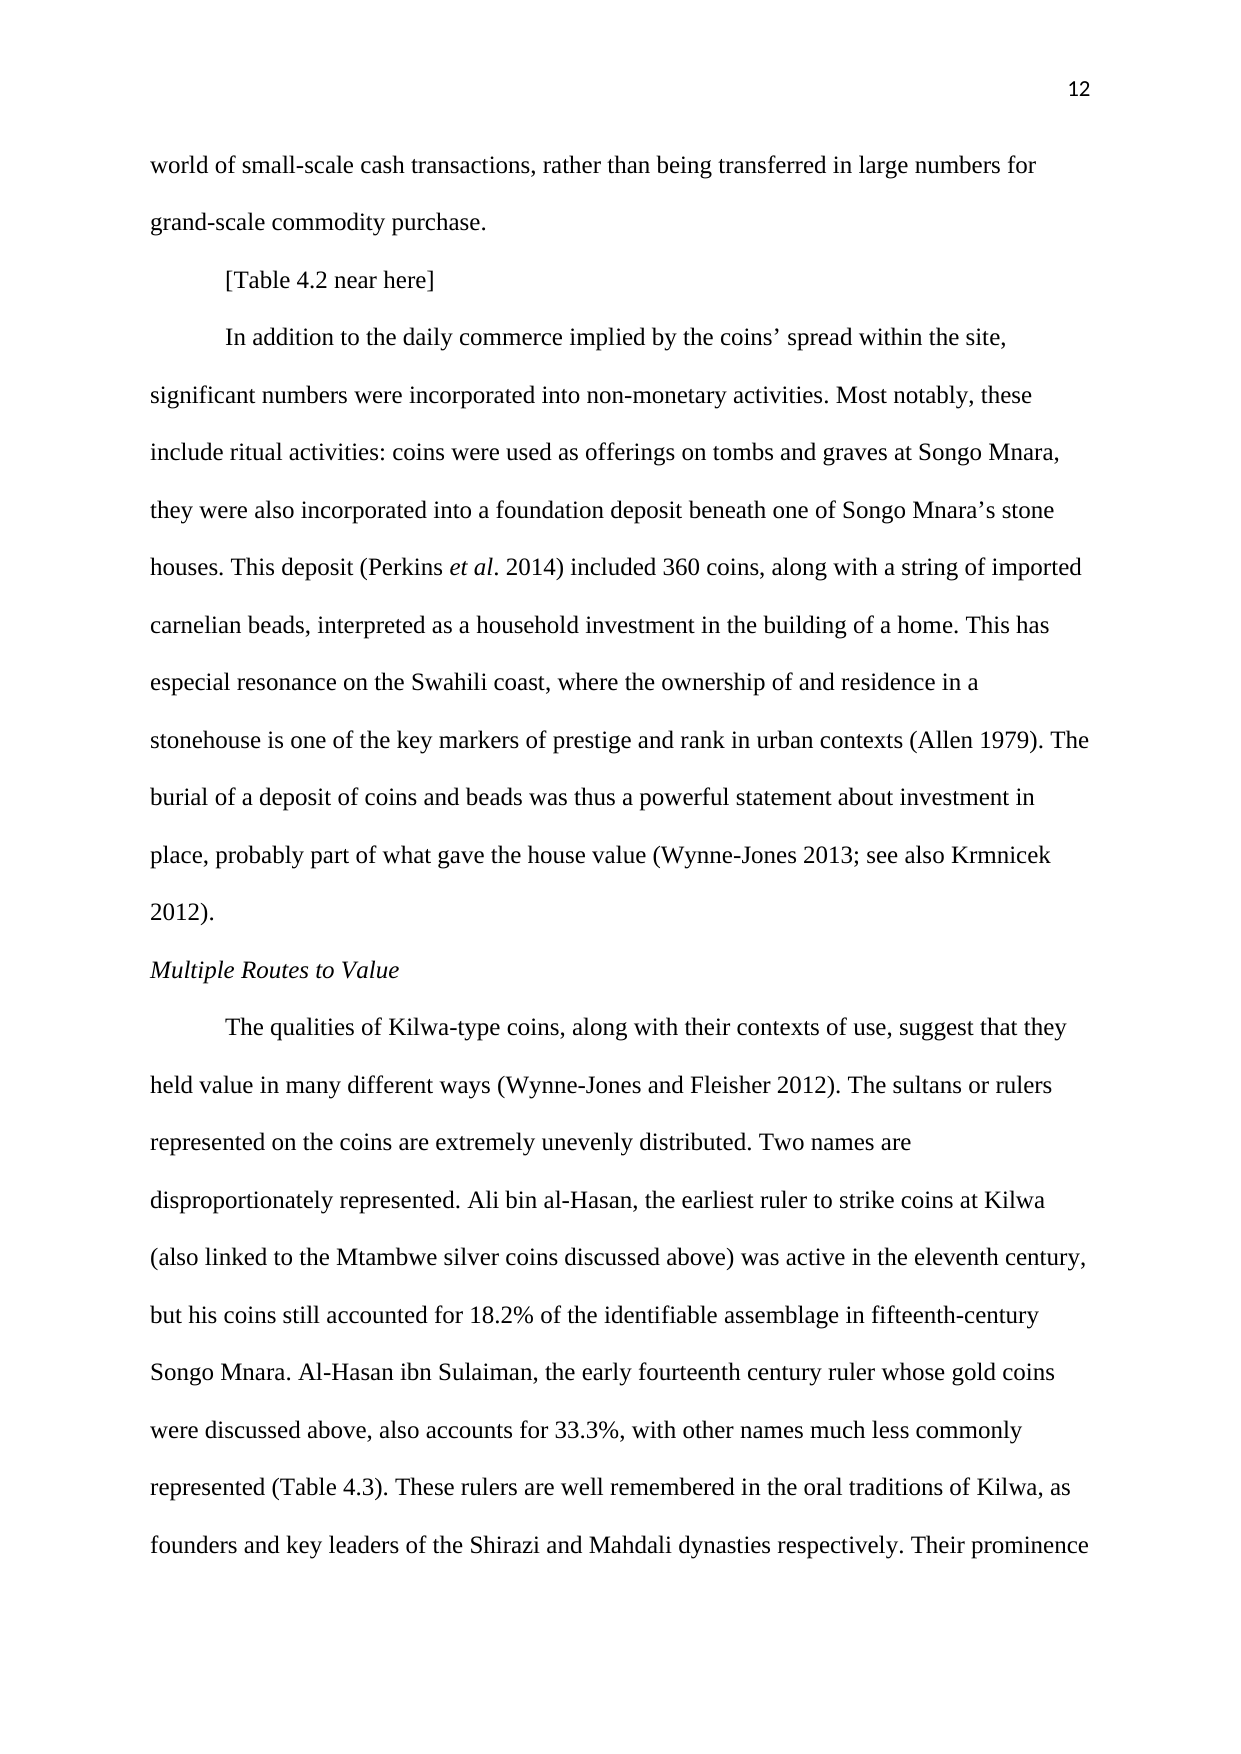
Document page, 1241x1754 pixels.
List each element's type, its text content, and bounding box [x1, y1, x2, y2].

text Multiple Routes to Value [150, 955, 1090, 984]
text [Table 4.2 near here] [150, 265, 1090, 294]
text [150, 150, 1090, 236]
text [150, 1012, 1090, 1559]
text In addition to the daily commerce implied by the coins’ spread within the site, significant numbers were incorporated into non-monetary activities. Most notably, these include ritual activities: coins were used as offerings on tombs and graves at Songo Mnara, they were also incorporated into a foundation deposit beneath one of Songo Mnara’s stone houses. This deposit (Perkins et al. 2014) included 360 coins, along with a string of imported carnelian beads, interpreted as a household investment in the building of a home. This has especial resonance on the Swahili coast, where the ownership of and residence in a stonehouse is one of the key markers of prestige and rank in urban contexts (Allen 1979). The burial of a deposit of coins and beads was thus a powerful statement about investment in place, probably part of what gave the house value (Wynne-Jones 2013; see also Krmnicek 2012). [150, 322, 1090, 926]
